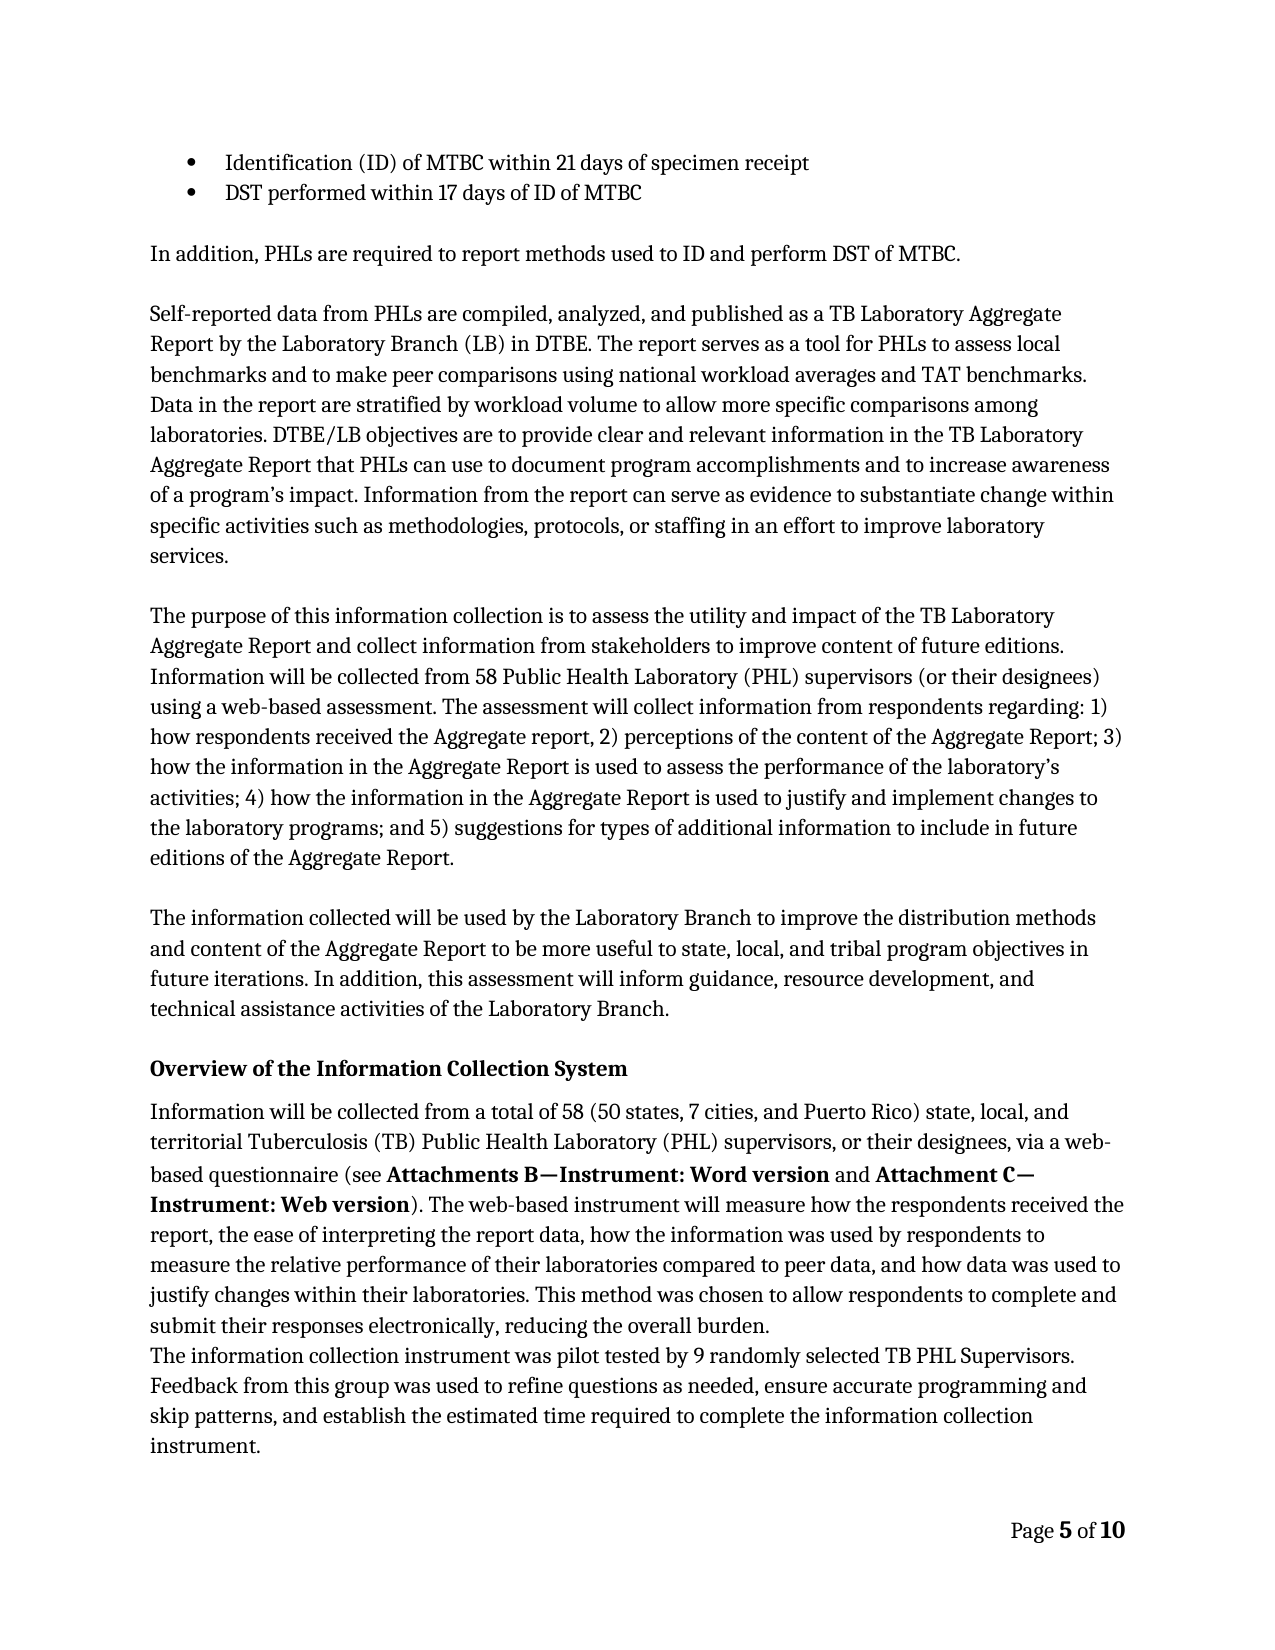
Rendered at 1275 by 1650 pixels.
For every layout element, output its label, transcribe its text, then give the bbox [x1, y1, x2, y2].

text The purpose of this information collection is to assess the utility and impact of the TB Laboratory Aggregate Report and collect information from stakeholders to improve content of future editions. Information will be collected from 58 Public Health Laboratory (PHL) supervisors (or their designees) using a web-based assessment. The assessment will collect information from respondents regarding: 1) how respondents received the Aggregate report, 2) perceptions of the content of the Aggregate Report; 3) how the information in the Aggregate Report is used to assess the performance of the laboratory’s activities; 4) how the information in the Aggregate Report is used to justify and implement changes to the laboratory programs; and 5) suggestions for types of additional information to include in future editions of the Aggregate Report. [150, 603, 1125, 871]
text Information will be collected from a total of 58 (50 states, 7 cities, and Puerto Rico) state, local, and territorial Tuberculosis (TB) Public Health Laboratory (PHL) supervisors, or their designees, via a web-based questionnaire (see Attachments B—Instrument: Word version and Attachment C—Instrument: Web version). The web-based instrument will measure how the respondents received the report, the ease of interpreting the report data, how the information was used by respondents to measure the relative performance of their laboratories compared to peer data, and how data was used to justify changes within their laboratories. This method was chosen to allow respondents to complete and submit their responses electronically, reducing the overall burden. [150, 1099, 1125, 1339]
text The information collection instrument was pilot tested by 9 randomly selected TB PHL Supervisors. Feedback from this group was used to refine questions as needed, ensure accurate programming and skip patterns, and establish the estimated time required to complete the information collection instrument. [150, 1343, 1125, 1459]
list Identification (ID) of MTBC within 21 days of specimen receipt [187, 150, 1125, 176]
text The information collected will be used by the Laboratory Branch to improve the distribution methods and content of the Aggregate Report to be more useful to state, local, and tribal program objectives in future iterations. In addition, this assessment will inform guidance, resource development, and technical assistance activities of the Laboratory Branch. [150, 905, 1125, 1022]
list DST performed within 17 days of ID of MTBC [187, 180, 1125, 207]
text In addition, PHLs are required to report methods used to ID and perform DST of MTBC. [150, 241, 1125, 267]
subtitle Overview of the Information Collection System [150, 1056, 1125, 1083]
text Self-reported data from PHLs are compiled, analyzed, and published as a TB Laboratory Aggregate Report by the Laboratory Branch (LB) in DTBE. The report serves as a tool for PHLs to assess local benchmarks and to make peer comparisons using national workload averages and TAT benchmarks. Data in the report are stratified by workload volume to allow more specific comparisons among laboratories. DTBE/LB objectives are to provide clear and relevant information in the TB Laboratory Aggregate Report that PHLs can use to document program accomplishments and to increase awareness of a program’s impact. Information from the report can serve as evidence to substantiate change within specific activities such as methodologies, protocols, or staffing in an effort to improve laboratory services. [150, 301, 1125, 569]
